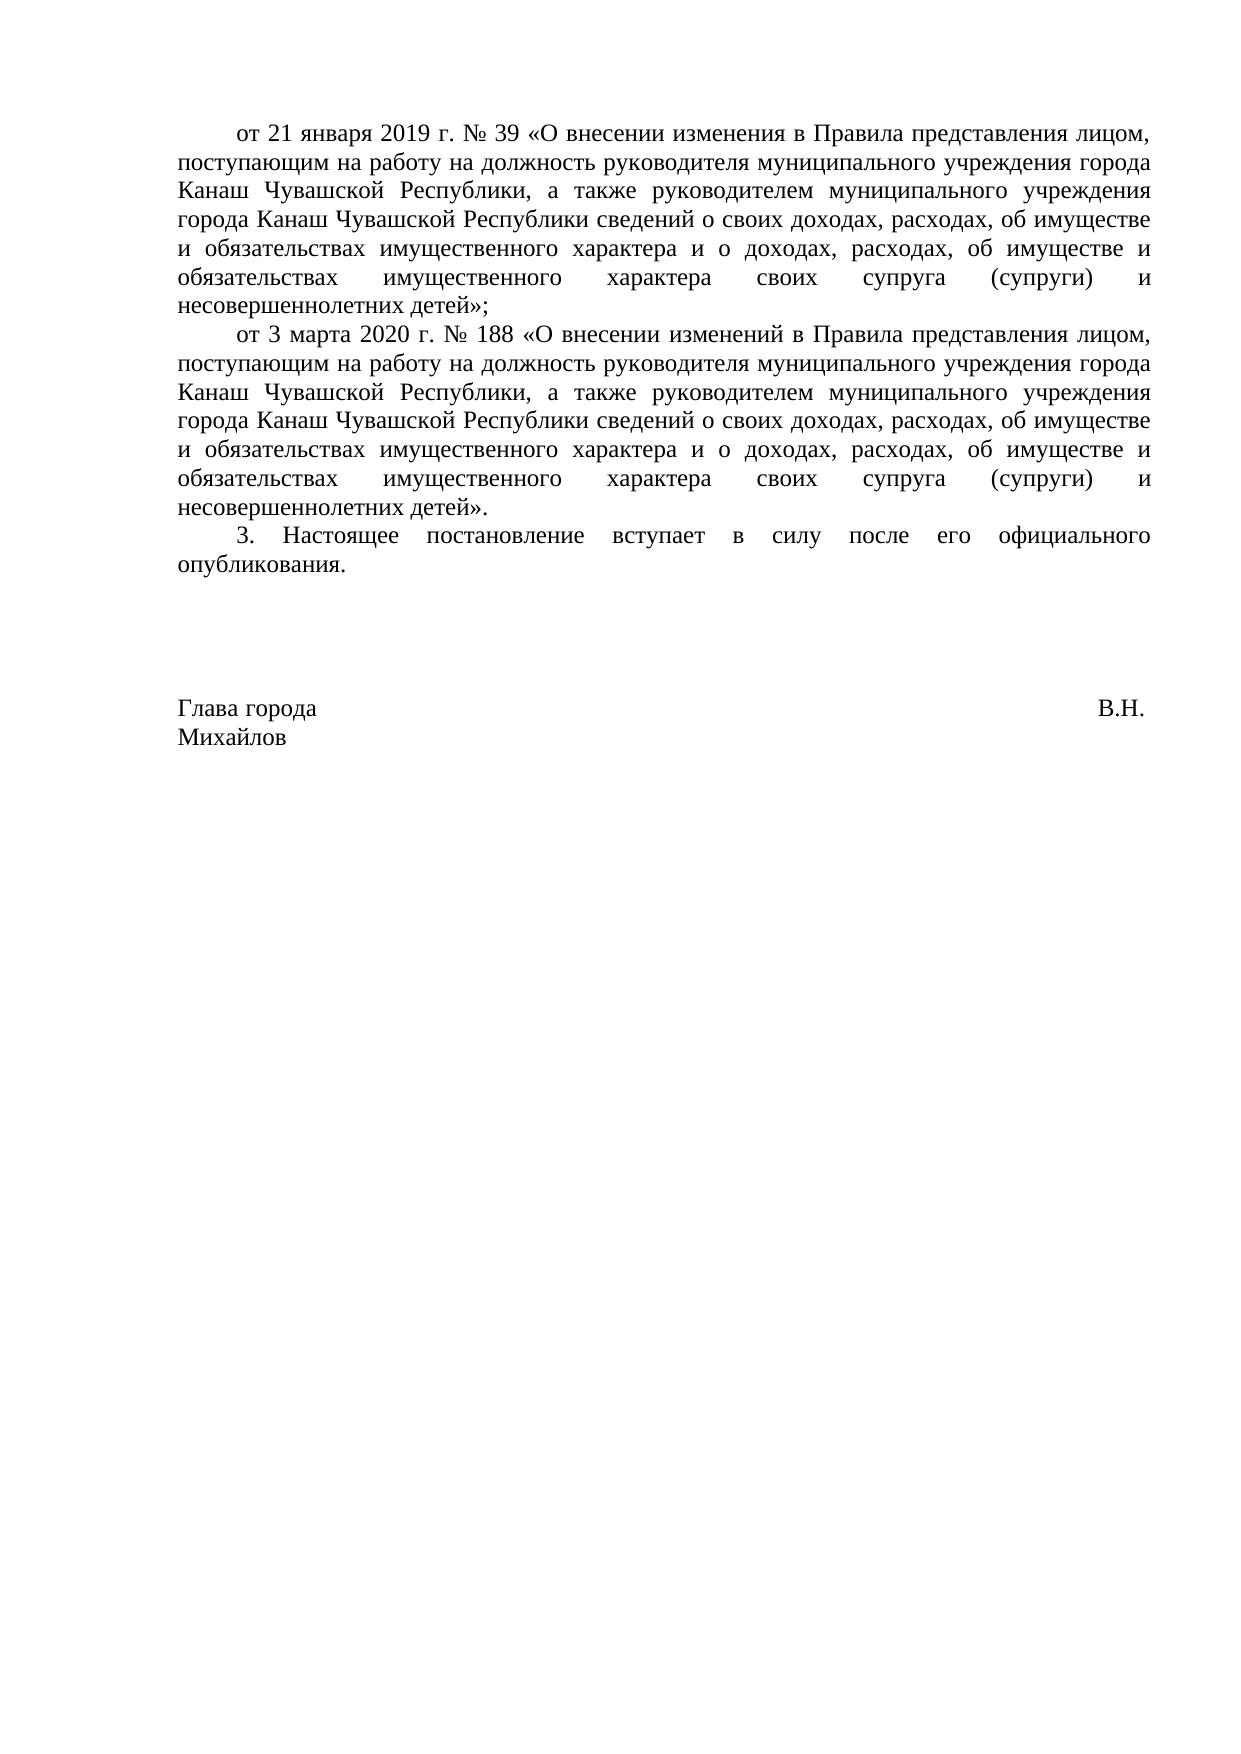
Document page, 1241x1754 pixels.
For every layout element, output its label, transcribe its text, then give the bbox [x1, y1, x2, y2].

text 3. Настоящее постановление вступает в силу после его официального опубликования. [177, 521, 1152, 578]
text Глава города В.Н. Михайлов [177, 693, 1152, 751]
text от 3 марта 2020 г. № 188 «О внесении изменений в Правила представления лицом, поступающим на работу на должность руководителя муниципального учреждения города Канаш Чувашской Республики, а также руководителем муниципального учреждения города Канаш Чувашской Республики сведений о своих доходах, расходах, об имуществе и обязательствах имущественного характера и о доходах, расходах, об имуществе и обязательствах имущественного характера своих супруга (супруги) и несовершеннолетних детей». [177, 319, 1152, 521]
text от 21 января 2019 г. № 39 «О внесении изменения в Правила представления лицом, поступающим на работу на должность руководителя муниципального учреждения города Канаш Чувашской Республики, а также руководителем муниципального учреждения города Канаш Чувашской Республики сведений о своих доходах, расходах, об имуществе и обязательствах имущественного характера и о доходах, расходах, об имуществе и обязательствах имущественного характера своих супруга (супруги) и несовершеннолетних детей»; [177, 118, 1152, 319]
